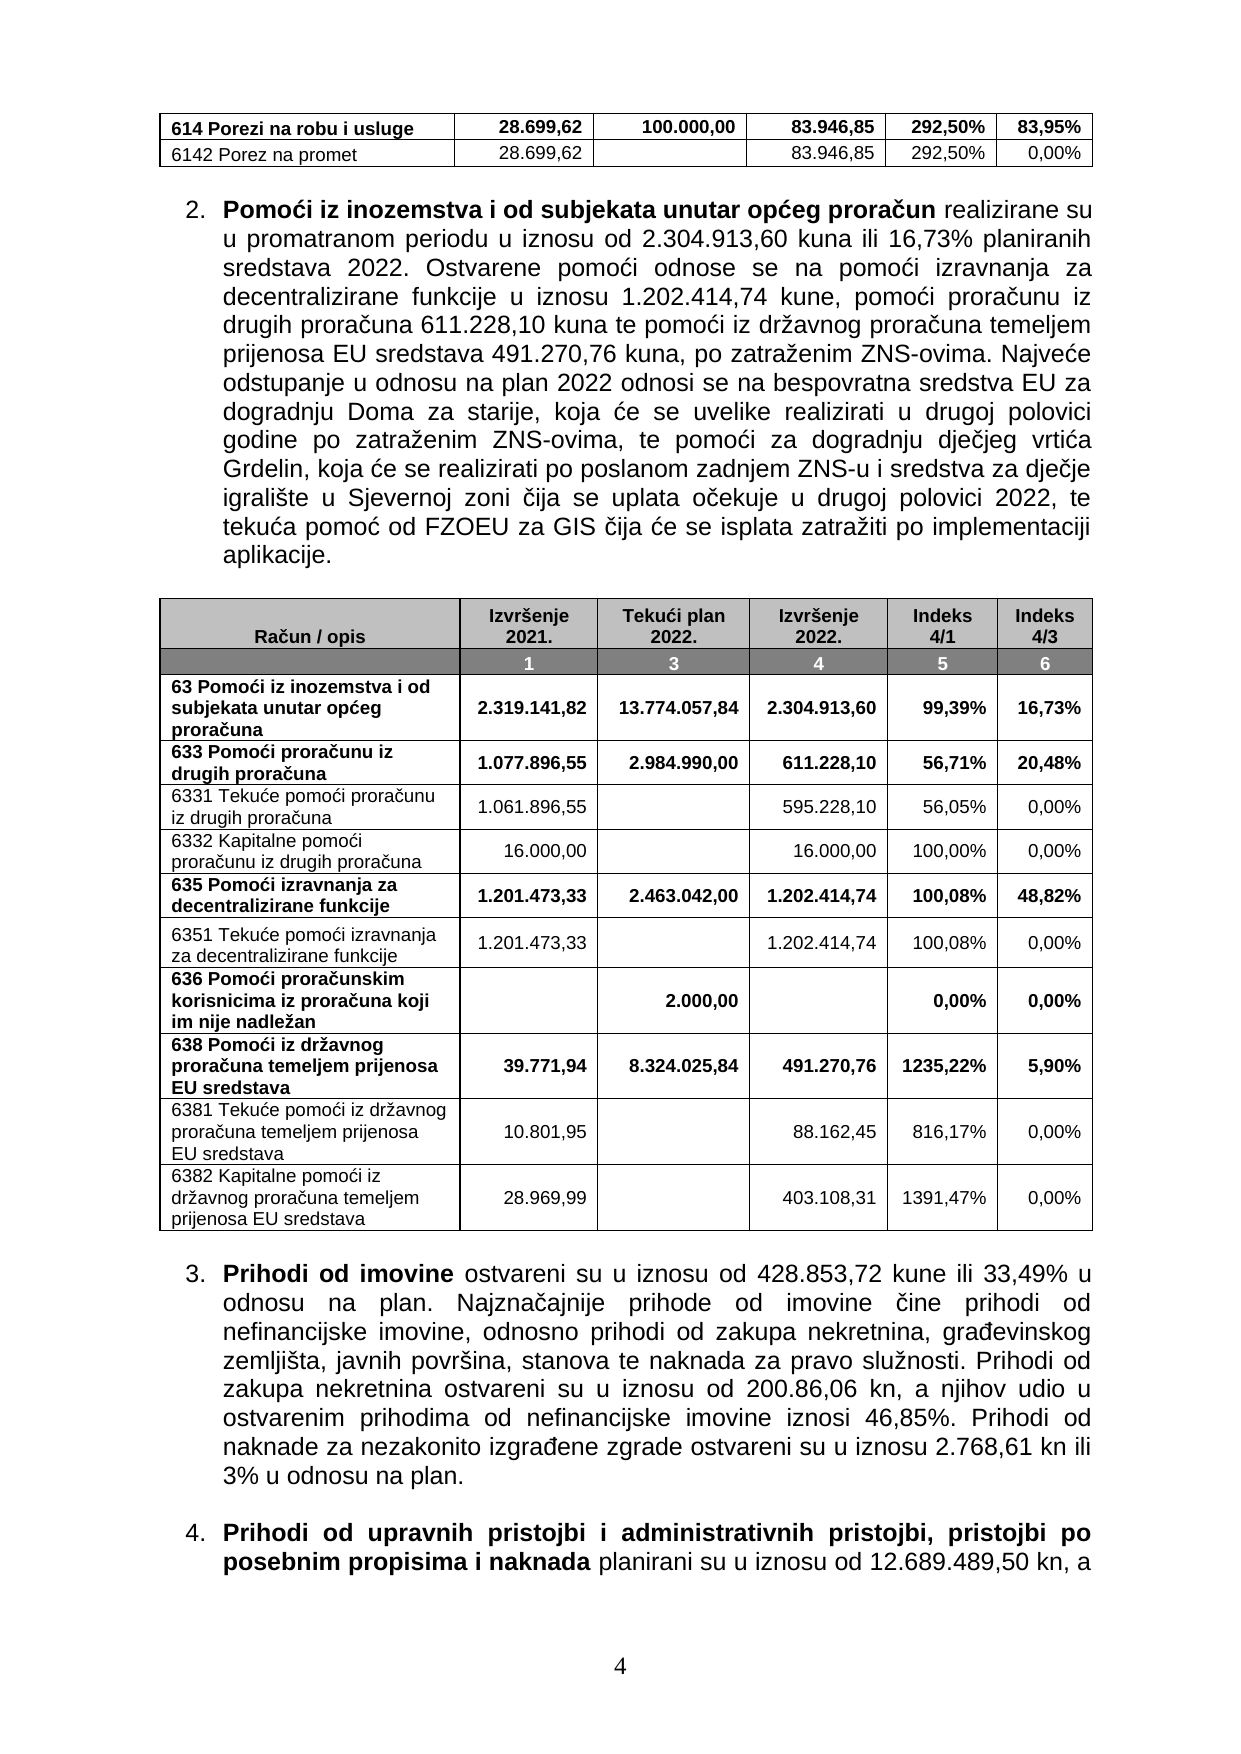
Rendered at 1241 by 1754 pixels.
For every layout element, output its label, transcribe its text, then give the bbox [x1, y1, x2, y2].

table_cell 100,00% [888, 830, 997, 873]
table_cell 16.000,00 [750, 830, 887, 873]
table_cell 1.202.414,74 [750, 874, 887, 917]
table_cell 6142 Porez na promet [161, 140, 454, 166]
table_cell 8.324.025,84 [598, 1034, 749, 1098]
table_cell 0,00% [888, 968, 997, 1032]
table_cell 28.699,62 [455, 140, 593, 166]
table_cell 28.969,99 [461, 1165, 597, 1230]
table_cell 6331 Tekuće pomoći proračunu iz drugih proračuna [161, 785, 459, 828]
table_cell 595.228,10 [750, 785, 887, 828]
table_cell 6332 Kapitalne pomoći proračunu iz drugih proračuna [161, 830, 459, 873]
table_cell 0,00% [998, 918, 1092, 967]
table_cell 1.202.414,74 [750, 918, 887, 967]
table_cell 0,00% [998, 830, 1092, 873]
list Pomoći iz inozemstva i od subjekata unutar općeg proračun realizirane su u promatranom periodu u iznosu od 2.304.913,60 kuna ili 16,73% planiranih sredstava 2022. Ostvarene pomoći odnose se na pomoći izravnanja za decentralizirane funkcije u iznosu 1.202.414,74 kune, pomoći proračunu iz drugih proračuna 611.228,10 kuna te pomoći iz državnog proračuna temeljem prijenosa EU sredstava 491.270,76 kuna, po zatraženim ZNS-ovima. Najveće odstupanje u odnosu na plan 2022 odnosi se na bespovratna sredstva EU za dogradnju Doma za starije, koja će se uvelike realizirati u drugoj polovici godine po zatraženim ZNS-ovima, te pomoći za dogradnju dječjeg vrtića Grdelin, koja će se realizirati po poslanom zadnjem ZNS-u i sredstva za dječje igralište u Sjevernoj zoni čija se uplata očekuje u drugoj polovici 2022, te tekuća pomoć od FZOEU za GIS čija će se isplata zatražiti po implementaciji aplikacije. [185, 195, 1093, 569]
table_cell 13.774.057,84 [598, 675, 749, 740]
table_cell 100.000,00 [594, 114, 746, 139]
table_cell 83,95% [997, 114, 1092, 139]
table_cell 1391,47% [888, 1165, 997, 1230]
table_cell 2.984.990,00 [598, 741, 749, 784]
table_cell 1.061.896,55 [461, 785, 597, 828]
table_header Indeks 4/3 [998, 599, 1092, 648]
table_cell 2.463.042,00 [598, 874, 749, 917]
table_cell 403.108,31 [750, 1165, 887, 1230]
table_cell 2.319.141,82 [461, 675, 597, 740]
table_cell 1 [461, 649, 597, 674]
table_cell 2.304.913,60 [750, 675, 887, 740]
table_cell 88.162,45 [750, 1099, 887, 1164]
table_cell [594, 140, 746, 166]
table_cell 20,48% [998, 741, 1092, 784]
table_cell 28.699,62 [455, 114, 593, 139]
table_cell [461, 968, 597, 1032]
table_cell 636 Pomoći proračunskim korisnicima iz proračuna koji im nije nadležan [161, 968, 459, 1032]
table_cell 99,39% [888, 675, 997, 740]
table_cell 638 Pomoći iz državnog proračuna temeljem prijenosa EU sredstava [161, 1034, 459, 1098]
table_cell [598, 918, 749, 967]
table_cell 1.201.473,33 [461, 918, 597, 967]
table_cell 614 Porezi na robu i usluge [161, 114, 454, 139]
table_header Tekući plan 2022. [598, 599, 749, 648]
table_cell 292,50% [886, 114, 996, 139]
table_cell 611.228,10 [750, 741, 887, 784]
table_header Indeks 4/1 [888, 599, 997, 648]
table_cell 491.270,76 [750, 1034, 887, 1098]
list Prihodi od imovine ostvareni su u iznosu od 428.853,72 kune ili 33,49% u odnosu na plan. Najznačajnije prihode od imovine čine prihodi od nefinancijske imovine, odnosno prihodi od zakupa nekretnina, građevinskog zemljišta, javnih površina, stanova te naknada za pravo služnosti. Prihodi od zakupa nekretnina ostvareni su u iznosu od 200.86,06 kn, a njihov udio u ostvarenim prihodima od nefinancijske imovine iznosi 46,85%. Prihodi od naknade za nezakonito izgrađene zgrade ostvareni su u iznosu 2.768,61 kn ili 3% u odnosu na plan. [185, 1259, 1093, 1489]
table_cell [598, 785, 749, 828]
table_cell 292,50% [886, 140, 996, 166]
table_cell 100,08% [888, 874, 997, 917]
table_cell 1235,22% [888, 1034, 997, 1098]
table_cell [598, 830, 749, 873]
table_cell [598, 1099, 749, 1164]
table_cell 0,00% [997, 140, 1092, 166]
table_cell 2.000,00 [598, 968, 749, 1032]
table_cell 6351 Tekuće pomoći izravnanja za decentralizirane funkcije [161, 918, 459, 967]
table_cell 1.201.473,33 [461, 874, 597, 917]
table_cell 16,73% [998, 675, 1092, 740]
table_cell 100,08% [888, 918, 997, 967]
table_cell 39.771,94 [461, 1034, 597, 1098]
table_header Izvršenje 2021. [461, 599, 597, 648]
table_cell 56,05% [888, 785, 997, 828]
table_cell 6382 Kapitalne pomoći iz državnog proračuna temeljem prijenosa EU sredstava [161, 1165, 459, 1230]
table_cell 4 [750, 649, 887, 674]
table_cell 10.801,95 [461, 1099, 597, 1164]
table_cell 5,90% [998, 1034, 1092, 1098]
table_cell [598, 1165, 749, 1230]
table_cell 83.946,85 [747, 140, 885, 166]
table_cell 633 Pomoći proračunu iz drugih proračuna [161, 741, 459, 784]
table_cell 0,00% [998, 785, 1092, 828]
table_cell 0,00% [998, 1165, 1092, 1230]
table_cell 3 [598, 649, 749, 674]
table_cell 5 [888, 649, 997, 674]
table_cell 635 Pomoći izravnanja za decentralizirane funkcije [161, 874, 459, 917]
table_cell 48,82% [998, 874, 1092, 917]
table_cell 1.077.896,55 [461, 741, 597, 784]
table_cell 6 [998, 649, 1092, 674]
table_cell 63 Pomoći iz inozemstva i od subjekata unutar općeg proračuna [161, 675, 459, 740]
table_cell 0,00% [998, 968, 1092, 1032]
table_cell 83.946,85 [747, 114, 885, 139]
table_cell 0,00% [998, 1099, 1092, 1164]
table_cell [161, 649, 459, 674]
table_cell [750, 968, 887, 1032]
table_cell 6381 Tekuće pomoći iz državnog proračuna temeljem prijenosa EU sredstava [161, 1099, 459, 1164]
table_cell 56,71% [888, 741, 997, 784]
table_header Račun / opis [161, 599, 459, 648]
table_cell 816,17% [888, 1099, 997, 1164]
table_header Izvršenje 2022. [750, 599, 887, 648]
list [185, 1518, 1093, 1576]
table_cell 16.000,00 [461, 830, 597, 873]
